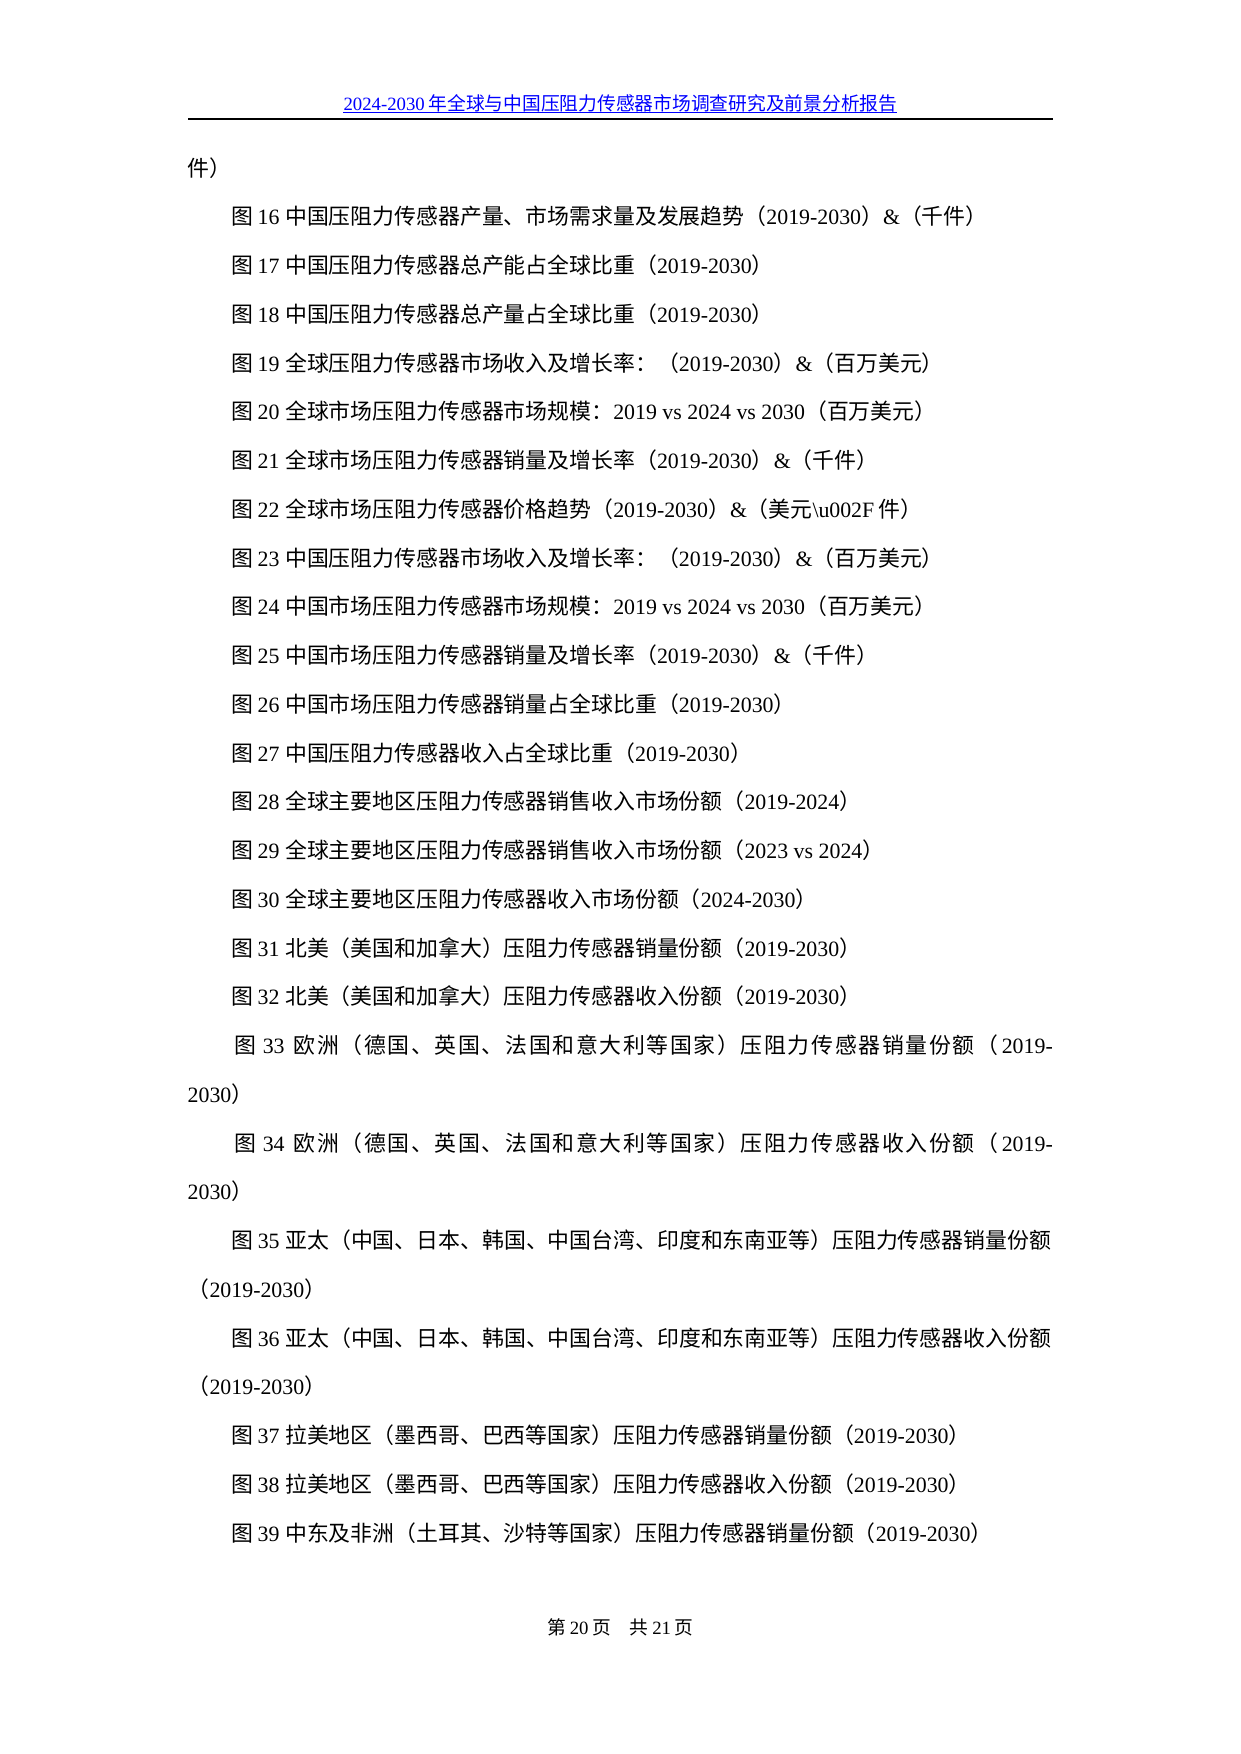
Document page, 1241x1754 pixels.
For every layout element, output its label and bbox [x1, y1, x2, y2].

text [187, 150, 1053, 1548]
